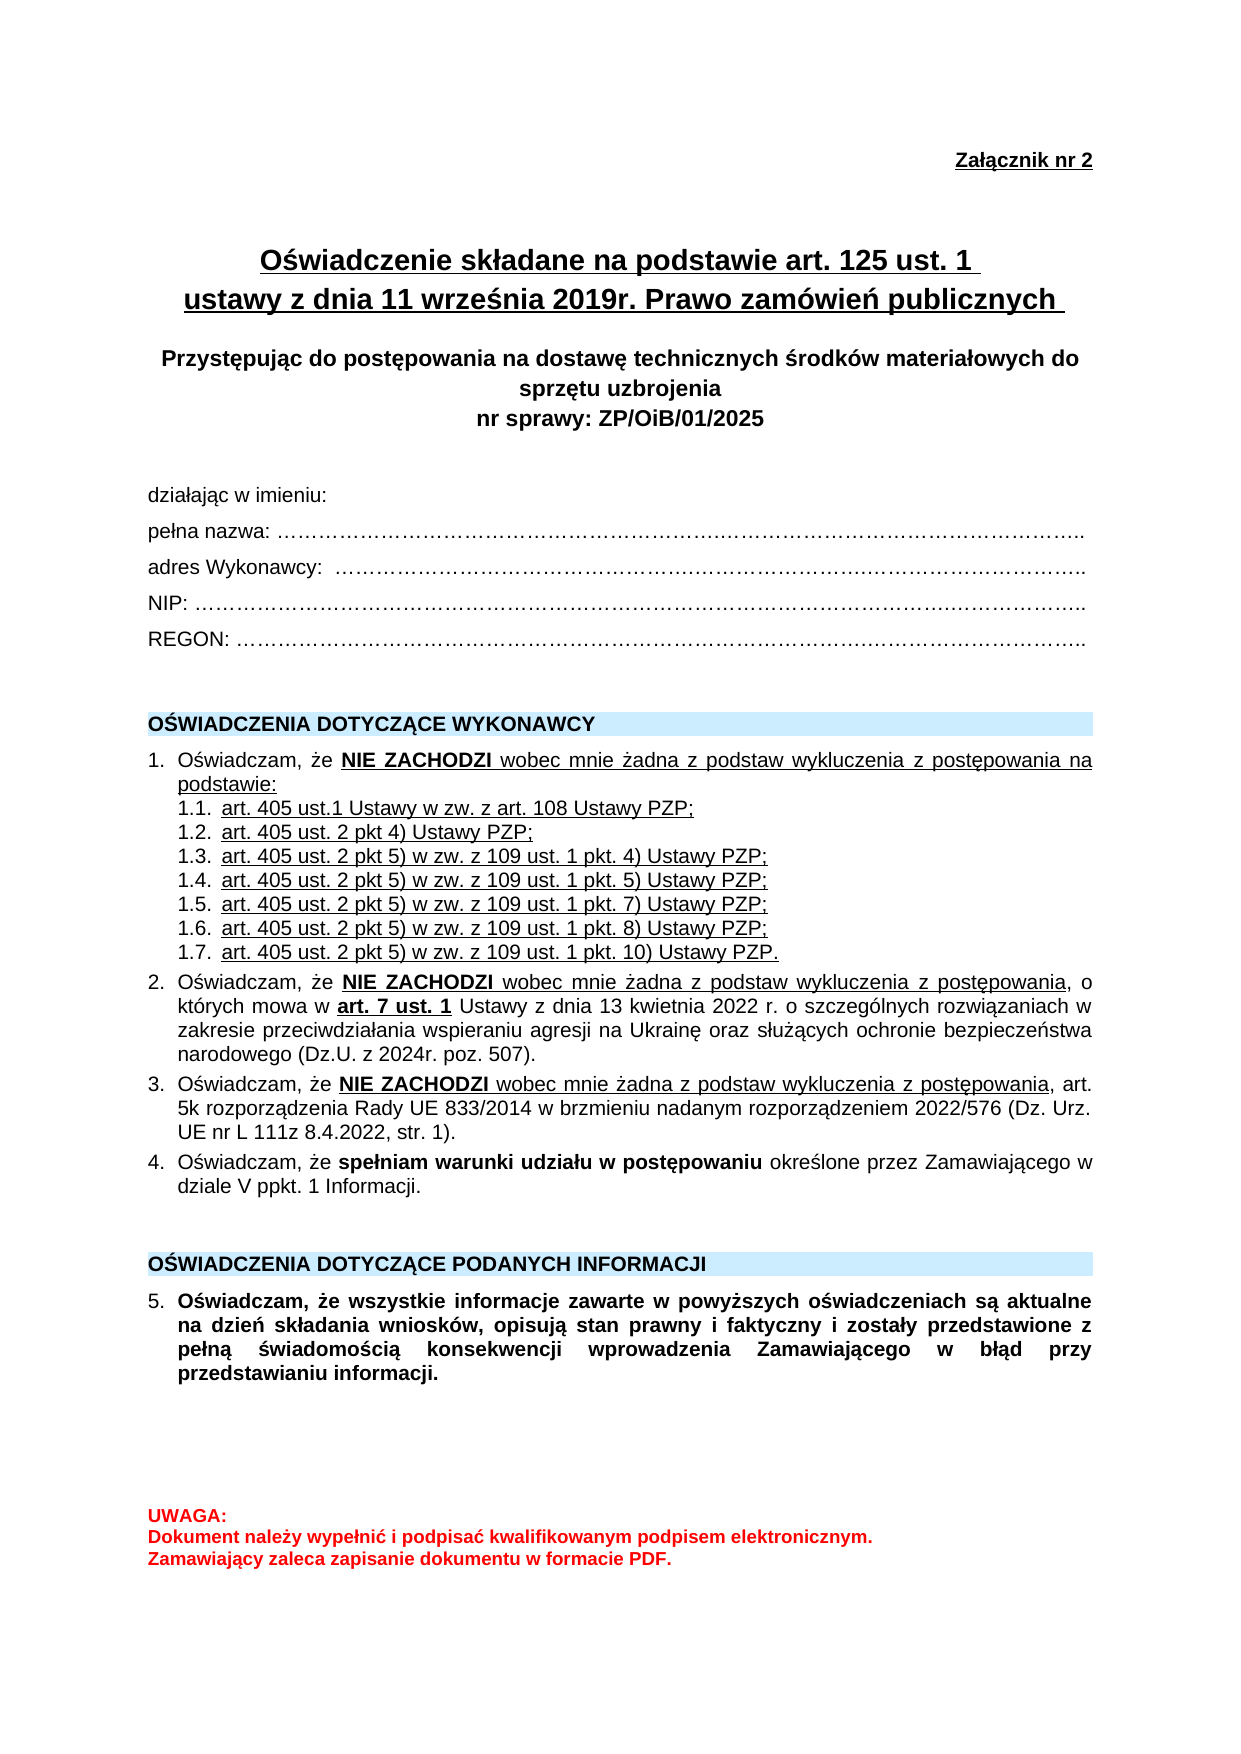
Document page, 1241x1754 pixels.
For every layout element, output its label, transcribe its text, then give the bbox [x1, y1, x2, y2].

list Oświadczam, że NIE ZACHODZI wobec mnie żadna z podstaw wykluczenia z postępowania, art. 5k rozporządzenia Rady UE 833/2014 w brzmieniu nadanym rozporządzeniem 2022/576 (Dz. Urz. UE nr L 111z 8.4.2022, str. 1). [148, 1072, 1093, 1144]
list art. 405 ust. 2 pkt 5) w zw. z 109 ust. 1 pkt. 8) Ustawy PZP; [177, 916, 1093, 940]
list Oświadczam, że NIE ZACHODZI wobec mnie żadna z podstaw wykluczenia z postępowania, o których mowa w art. 7 ust. 1 Ustawy z dnia 13 kwietnia 2022 r. o szczególnych rozwiązaniach w zakresie przeciwdziałania wspieraniu agresji na Ukrainę oraz służących ochronie bezpieczeństwa narodowego (Dz.U. z 2024r. poz. 507). [148, 970, 1093, 1066]
text Dokument należy wypełnić i podpisać kwalifikowanym podpisem elektronicznym. [148, 1526, 1093, 1547]
text nr sprawy: ZP/OiB/01/2025 [148, 405, 1093, 431]
text Przystępując do postępowania na dostawę technicznych środków materiałowych do sprzętu uzbrojenia [148, 344, 1093, 401]
text Zamawiający zaleca zapisanie dokumentu w formacie PDF. [148, 1547, 1093, 1569]
text działając w imieniu: [148, 483, 1093, 507]
list Oświadczam, że NIE ZACHODZI wobec mnie żadna z podstaw wykluczenia z postępowania na podstawie: [148, 748, 1093, 796]
list art. 405 ust. 2 pkt 4) Ustawy PZP; [177, 820, 1093, 844]
text adres Wykonawcy: …………………………………………….…………………….………………………….. [148, 555, 1093, 579]
text NIP: ……………………………………………………………………………………………….……………….. [148, 591, 1093, 615]
text pełna nazwa: ……………………………………………………….…………………………………………….. [148, 519, 1093, 543]
text REGON: ……………………………………………………………………………….………………………….. [148, 627, 1093, 651]
list art. 405 ust. 2 pkt 5) w zw. z 109 ust. 1 pkt. 7) Ustawy PZP; [177, 892, 1093, 916]
list Oświadczam, że spełniam warunki udziału w postępowaniu określone przez Zamawiającego w dziale V ppkt. 1 Informacji. [148, 1150, 1093, 1198]
list art. 405 ust. 2 pkt 5) w zw. z 109 ust. 1 pkt. 10) Ustawy PZP. [177, 940, 1093, 964]
text OŚWIADCZENIA DOTYCZĄCE WYKONAWCY [148, 712, 1093, 736]
list art. 405 ust. 2 pkt 5) w zw. z 109 ust. 1 pkt. 5) Ustawy PZP; [177, 868, 1093, 892]
list Oświadczam, że wszystkie informacje zawarte w powyższych oświadczeniach są aktualne na dzień składania wniosków, opisują stan prawny i faktyczny i zostały przedstawione z pełną świadomością konsekwencji wprowadzenia Zamawiającego w błąd przy przedstawianiu informacji. [148, 1289, 1093, 1384]
text UWAGA: [148, 1504, 1093, 1526]
text Oświadczenie składane na podstawie art. 125 ust. 1 ustawy z dnia 11 września 2019r. Prawo zamówień publicznych [148, 243, 1093, 316]
text OŚWIADCZENIA DOTYCZĄCE PODANYCH INFORMACJI [148, 1252, 1093, 1276]
text Załącznik nr 2 [148, 148, 1093, 172]
list art. 405 ust. 2 pkt 5) w zw. z 109 ust. 1 pkt. 4) Ustawy PZP; [177, 844, 1093, 868]
list art. 405 ust.1 Ustawy w zw. z art. 108 Ustawy PZP; [177, 796, 1093, 820]
